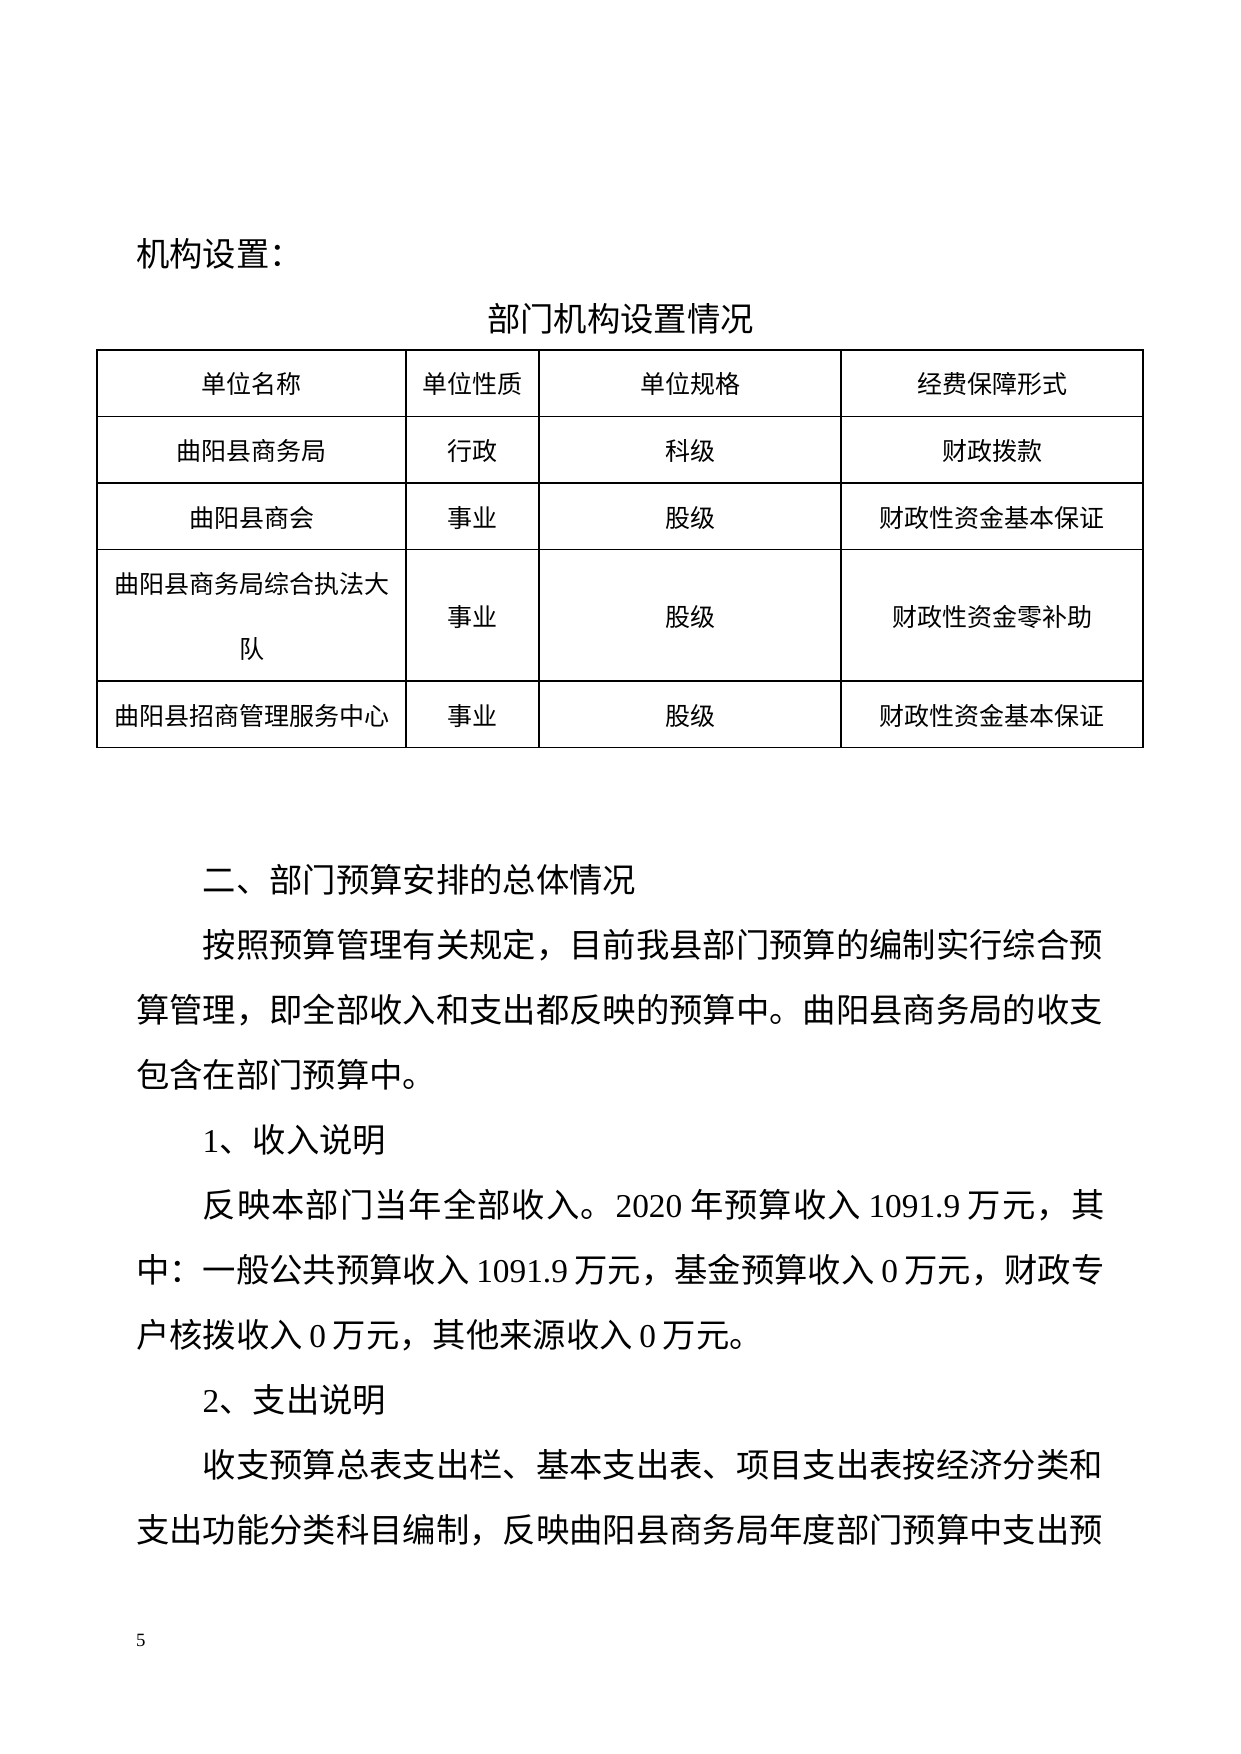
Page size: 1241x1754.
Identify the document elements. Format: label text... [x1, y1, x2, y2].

text 部门机构设置情况 [136, 284, 1104, 349]
table_cell 曲阳县招商管理服务中心 [98, 682, 405, 747]
table_cell 财政性资金基本保证 [842, 682, 1142, 747]
table_cell 事业 [407, 484, 538, 549]
table_cell 财政性资金基本保证 [842, 484, 1142, 549]
table_cell 股级 [540, 484, 840, 549]
table_header 单位性质 [407, 351, 538, 416]
text 反映本部门当年全部收入。2020年预算收入1091.9万元，其中：一般公共预算收入1091.9万元，基金预算收入0万元，财政专户核拨收入0万元，其他来源收入0万元。 [136, 1171, 1104, 1366]
table_header 经费保障形式 [842, 351, 1142, 416]
table_cell 事业 [407, 682, 538, 747]
text 二、部门预算安排的总体情况 [136, 846, 1104, 911]
table_cell 科级 [540, 417, 840, 482]
table_cell 曲阳县商务局 [98, 417, 405, 482]
text 按照预算管理有关规定，目前我县部门预算的编制实行综合预算管理，即全部收入和支出都反映的预算中。曲阳县商务局的收支包含在部门预算中。 [136, 911, 1104, 1106]
table_cell 股级 [540, 682, 840, 747]
text 2、支出说明 [136, 1366, 1104, 1431]
table_cell 财政性资金零补助 [842, 550, 1142, 680]
table_header 单位名称 [98, 351, 405, 416]
table_header 单位规格 [540, 351, 840, 416]
table_cell 曲阳县商务局综合执法大队 [98, 550, 405, 680]
table_cell 股级 [540, 550, 840, 680]
table_cell 财政拨款 [842, 417, 1142, 482]
table_cell 事业 [407, 550, 538, 680]
table_cell 曲阳县商会 [98, 484, 405, 549]
table_cell 行政 [407, 417, 538, 482]
text 1、收入说明 [136, 1106, 1104, 1171]
text 机构设置： [136, 219, 1104, 284]
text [136, 1431, 1104, 1561]
